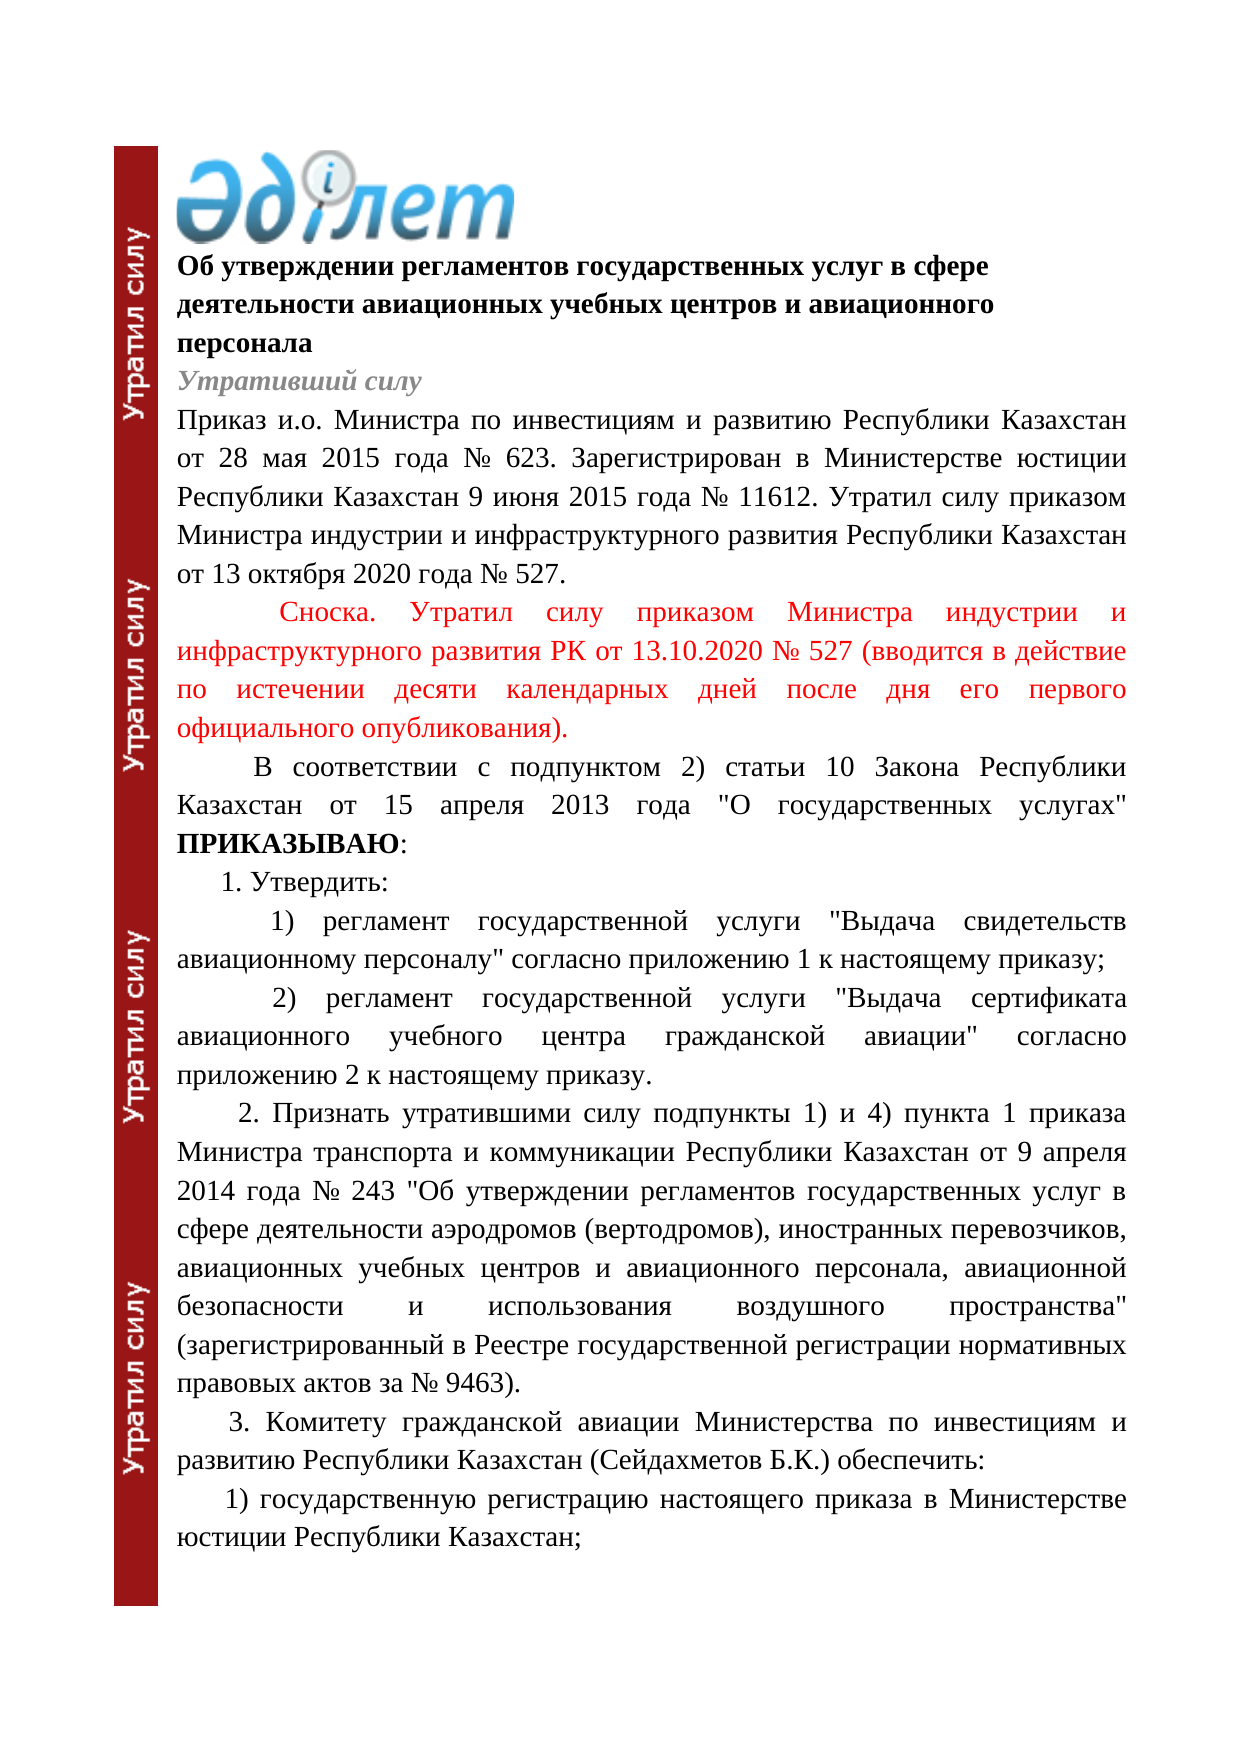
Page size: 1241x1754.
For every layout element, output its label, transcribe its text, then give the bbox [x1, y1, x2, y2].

picture [114, 1553, 158, 1606]
picture [114, 744, 158, 749]
text 2) регламент государственной услуги "Выдача сертификата авиационного учебного центра гражданской авиации" согласно приложению 2 к настоящему приказу. [112, 980, 1128, 1091]
text 1. Утвердить: [112, 864, 1128, 898]
picture [176, 150, 515, 244]
text Сноска. Утратил силу приказом Министра индустрии и инфраструктурного развития РК от 13.10.2020 № 527 (вводится в действие по истечении десяти календарных дней после дня его первого официального опубликования). [112, 594, 1128, 744]
text Утративший силу [112, 363, 1128, 397]
text 3. Комитету гражданской авиации Министерства по инвестициям и развитию Республики Казахстан (Сейдахметов Б.К.) обеспечить: [112, 1404, 1128, 1476]
picture [114, 589, 158, 594]
text 1) государственную регистрацию настоящего приказа в Министерстве юстиции Республики Казахстан; [112, 1481, 1128, 1553]
picture [114, 1091, 158, 1096]
picture [114, 898, 158, 903]
picture [114, 358, 158, 363]
picture [114, 975, 158, 980]
picture [114, 859, 158, 864]
picture [114, 146, 158, 248]
text Приказ и.о. Министра по инвестициям и развитию Республики Казахстан от 28 мая 2015 года № 623. Зарегистрирован в Министерстве юстиции Республики Казахстан 9 июня 2015 года № 11612. Утратил силу приказом Министра индустрии и инфраструктурного развития Республики Казахстан от 13 октября 2020 года № 527. [112, 402, 1128, 589]
text 2. Признать утратившими силу подпункты 1) и 4) пункта 1 приказа Министра транспорта и коммуникации Республики Казахстан от 9 апреля 2014 года № 243 "Об утверждении регламентов государственных услуг в сфере деятельности аэродромов (вертодромов), иностранных перевозчиков, авиационных учебных центров и авиационного персонала, авиационной безопасности и использования воздушного пространства" (зарегистрированный в Реестре государственной регистрации нормативных правовых актов за № 9463). [112, 1096, 1128, 1399]
picture [114, 1399, 158, 1404]
text В соответствии с подпунктом 2) статьи 10 Закона Республики Казахстан от 15 апреля 2013 года "О государственных услугах" ПРИКАЗЫВАЮ: [112, 749, 1128, 859]
picture [114, 397, 158, 402]
picture [114, 1476, 158, 1481]
text 1) регламент государственной услуги "Выдача свидетельств авиационному персоналу" согласно приложению 1 к настоящему приказу; [112, 903, 1128, 975]
text Об утверждении регламентов государственных услуг в сфере деятельности авиационных учебных центров и авиационного персонала [112, 248, 1128, 358]
